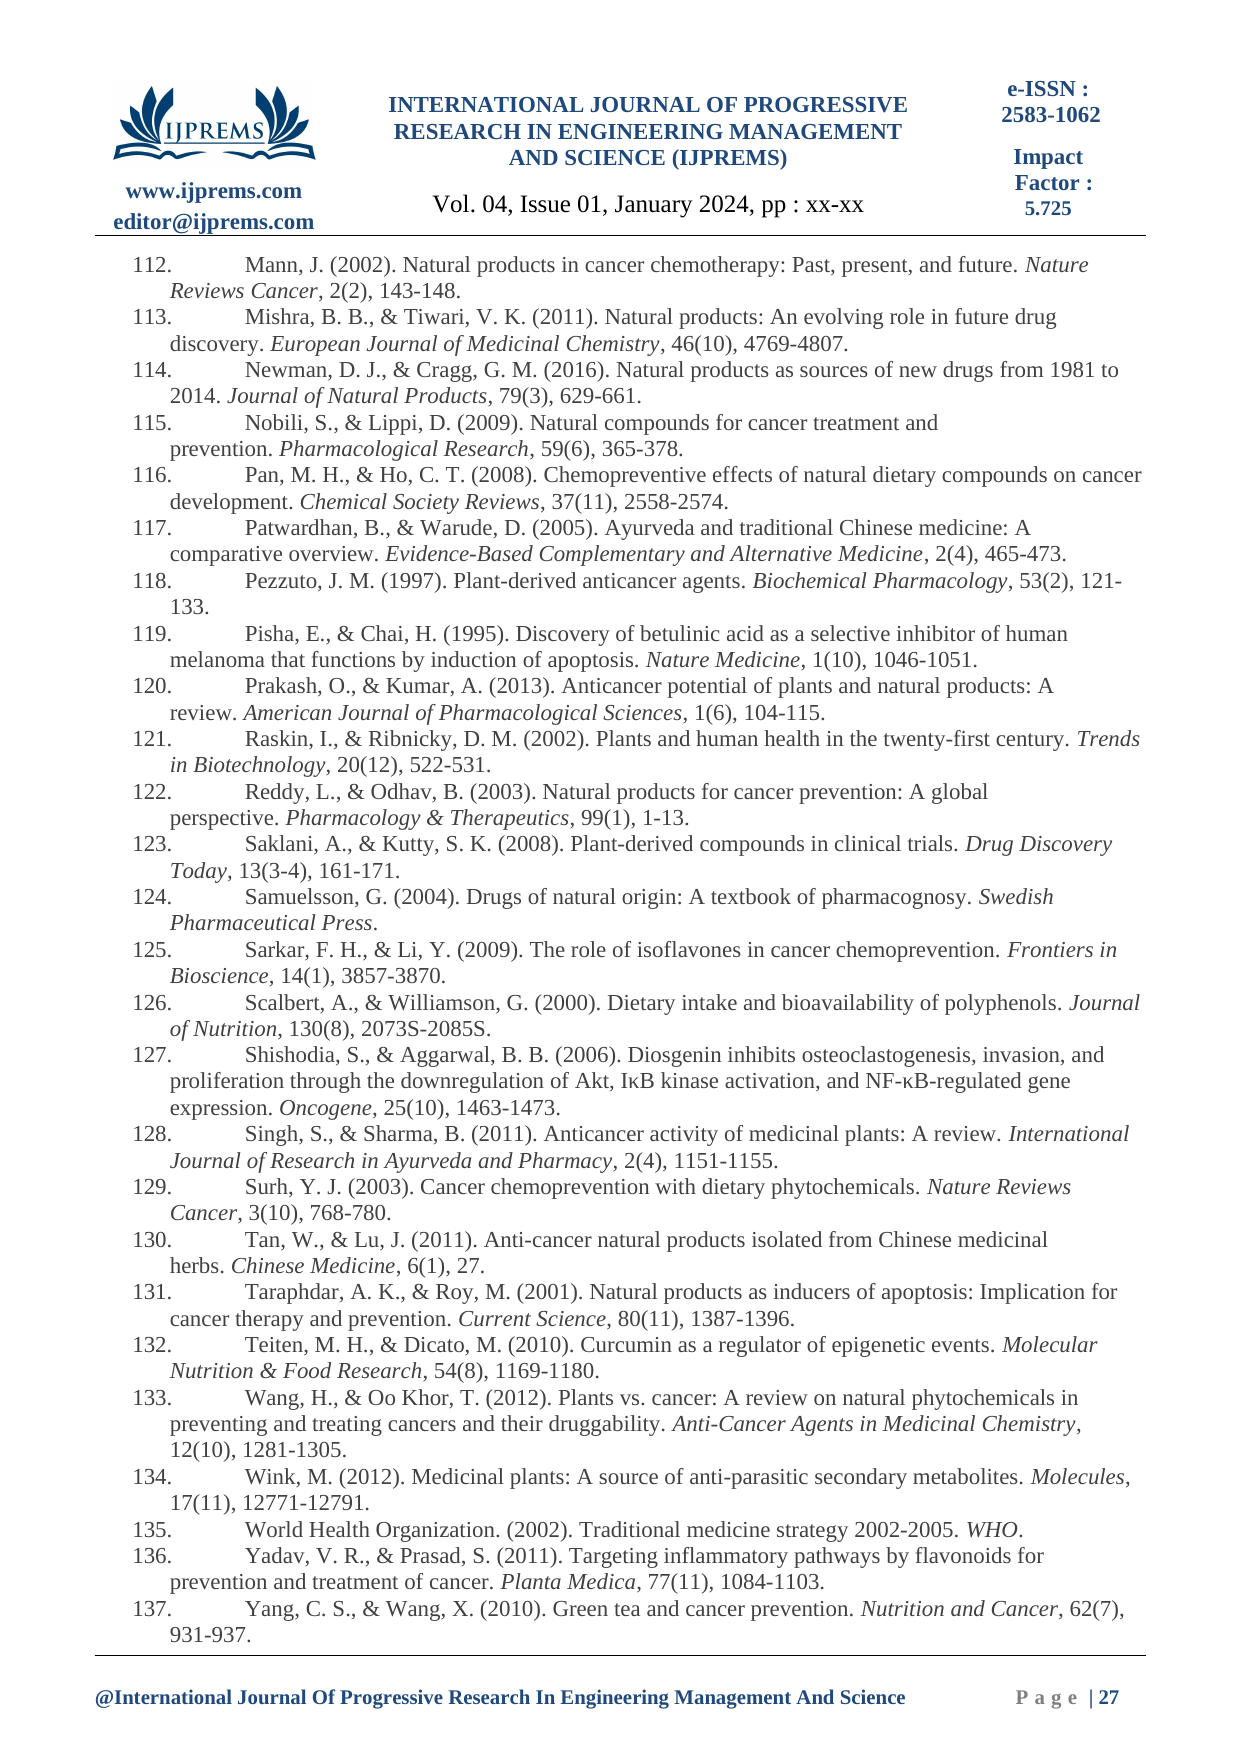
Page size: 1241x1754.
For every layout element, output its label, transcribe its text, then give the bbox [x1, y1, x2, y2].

list Saklani, A., & Kutty, S. K. (2008). Plant-derived compounds in clinical trials. Drug Discovery Today, 13(3-4), 161-171. [132, 830, 1146, 883]
list Patwardhan, B., & Warude, D. (2005). Ayurveda and traditional Chinese medicine: A comparative overview. Evidence-Based Complementary and Alternative Medicine, 2(4), 465-473. [132, 514, 1146, 567]
list Newman, D. J., & Cragg, G. M. (2016). Natural products as sources of new drugs from 1981 to 2014. Journal of Natural Products, 79(3), 629-661. [132, 356, 1146, 409]
list Surh, Y. J. (2003). Cancer chemoprevention with dietary phytochemicals. Nature Reviews Cancer, 3(10), 768-780. [132, 1173, 1146, 1226]
list Pezzuto, J. M. (1997). Plant-derived anticancer agents. Biochemical Pharmacology, 53(2), 121-133. [132, 567, 1146, 619]
list Tan, W., & Lu, J. (2011). Anti-cancer natural products isolated from Chinese medicinal herbs. Chinese Medicine, 6(1), 27. [132, 1226, 1146, 1278]
list Nobili, S., & Lippi, D. (2009). Natural compounds for cancer treatment and prevention. Pharmacological Research, 59(6), 365-378. [132, 409, 1146, 461]
picture [111, 79, 317, 169]
list Wink, M. (2012). Medicinal plants: A source of anti-parasitic secondary metabolites. Molecules, 17(11), 12771-12791. [132, 1463, 1146, 1516]
list Singh, S., & Sharma, B. (2011). Anticancer activity of medicinal plants: A review. International Journal of Research in Ayurveda and Pharmacy, 2(4), 1151-1155. [132, 1120, 1146, 1173]
list Teiten, M. H., & Dicato, M. (2010). Curcumin as a regulator of epigenetic events. Molecular Nutrition & Food Research, 54(8), 1169-1180. [132, 1331, 1146, 1384]
list Pisha, E., & Chai, H. (1995). Discovery of betulinic acid as a selective inhibitor of human melanoma that functions by induction of apoptosis. Nature Medicine, 1(10), 1046-1051. [132, 619, 1146, 672]
list Wang, H., & Oo Khor, T. (2012). Plants vs. cancer: A review on natural phytochemicals in preventing and treating cancers and their druggability. Anti-Cancer Agents in Medicinal Chemistry, 12(10), 1281-1305. [132, 1384, 1146, 1463]
list Taraphdar, A. K., & Roy, M. (2001). Natural products as inducers of apoptosis: Implication for cancer therapy and prevention. Current Science, 80(11), 1387-1396. [132, 1278, 1146, 1331]
list Scalbert, A., & Williamson, G. (2000). Dietary intake and bioavailability of polyphenols. Journal of Nutrition, 130(8), 2073S-2085S. [132, 988, 1146, 1041]
list Samuelsson, G. (2004). Drugs of natural origin: A textbook of pharmacognosy. Swedish Pharmaceutical Press. [132, 883, 1146, 936]
list Yadav, V. R., & Prasad, S. (2011). Targeting inflammatory pathways by flavonoids for prevention and treatment of cancer. Planta Medica, 77(11), 1084-1103. [132, 1542, 1146, 1595]
list Prakash, O., & Kumar, A. (2013). Anticancer potential of plants and natural products: A review. American Journal of Pharmacological Sciences, 1(6), 104-115. [132, 672, 1146, 725]
list World Health Organization. (2002). Traditional medicine strategy 2002-2005. WHO. [132, 1516, 1146, 1542]
list Raskin, I., & Ribnicky, D. M. (2002). Plants and human health in the twenty-first century. Trends in Biotechnology, 20(12), 522-531. [132, 725, 1146, 778]
list Mann, J. (2002). Natural products in cancer chemotherapy: Past, present, and future. Nature Reviews Cancer, 2(2), 143-148. [132, 251, 1146, 303]
list Sarkar, F. H., & Li, Y. (2009). The role of isoflavones in cancer chemoprevention. Frontiers in Bioscience, 14(1), 3857-3870. [132, 936, 1146, 988]
list Yang, C. S., & Wang, X. (2010). Green tea and cancer prevention. Nutrition and Cancer, 62(7), 931-937. [132, 1595, 1146, 1647]
list Pan, M. H., & Ho, C. T. (2008). Chemopreventive effects of natural dietary compounds on cancer development. Chemical Society Reviews, 37(11), 2558-2574. [132, 461, 1146, 514]
list Shishodia, S., & Aggarwal, B. B. (2006). Diosgenin inhibits osteoclastogenesis, invasion, and proliferation through the downregulation of Akt, IκB kinase activation, and NF-κB-regulated gene expression. Oncogene, 25(10), 1463-1473. [132, 1041, 1146, 1120]
list Mishra, B. B., & Tiwari, V. K. (2011). Natural products: An evolving role in future drug discovery. European Journal of Medicinal Chemistry, 46(10), 4769-4807. [132, 303, 1146, 356]
list Reddy, L., & Odhav, B. (2003). Natural products for cancer prevention: A global perspective. Pharmacology & Therapeutics, 99(1), 1-13. [132, 778, 1146, 830]
